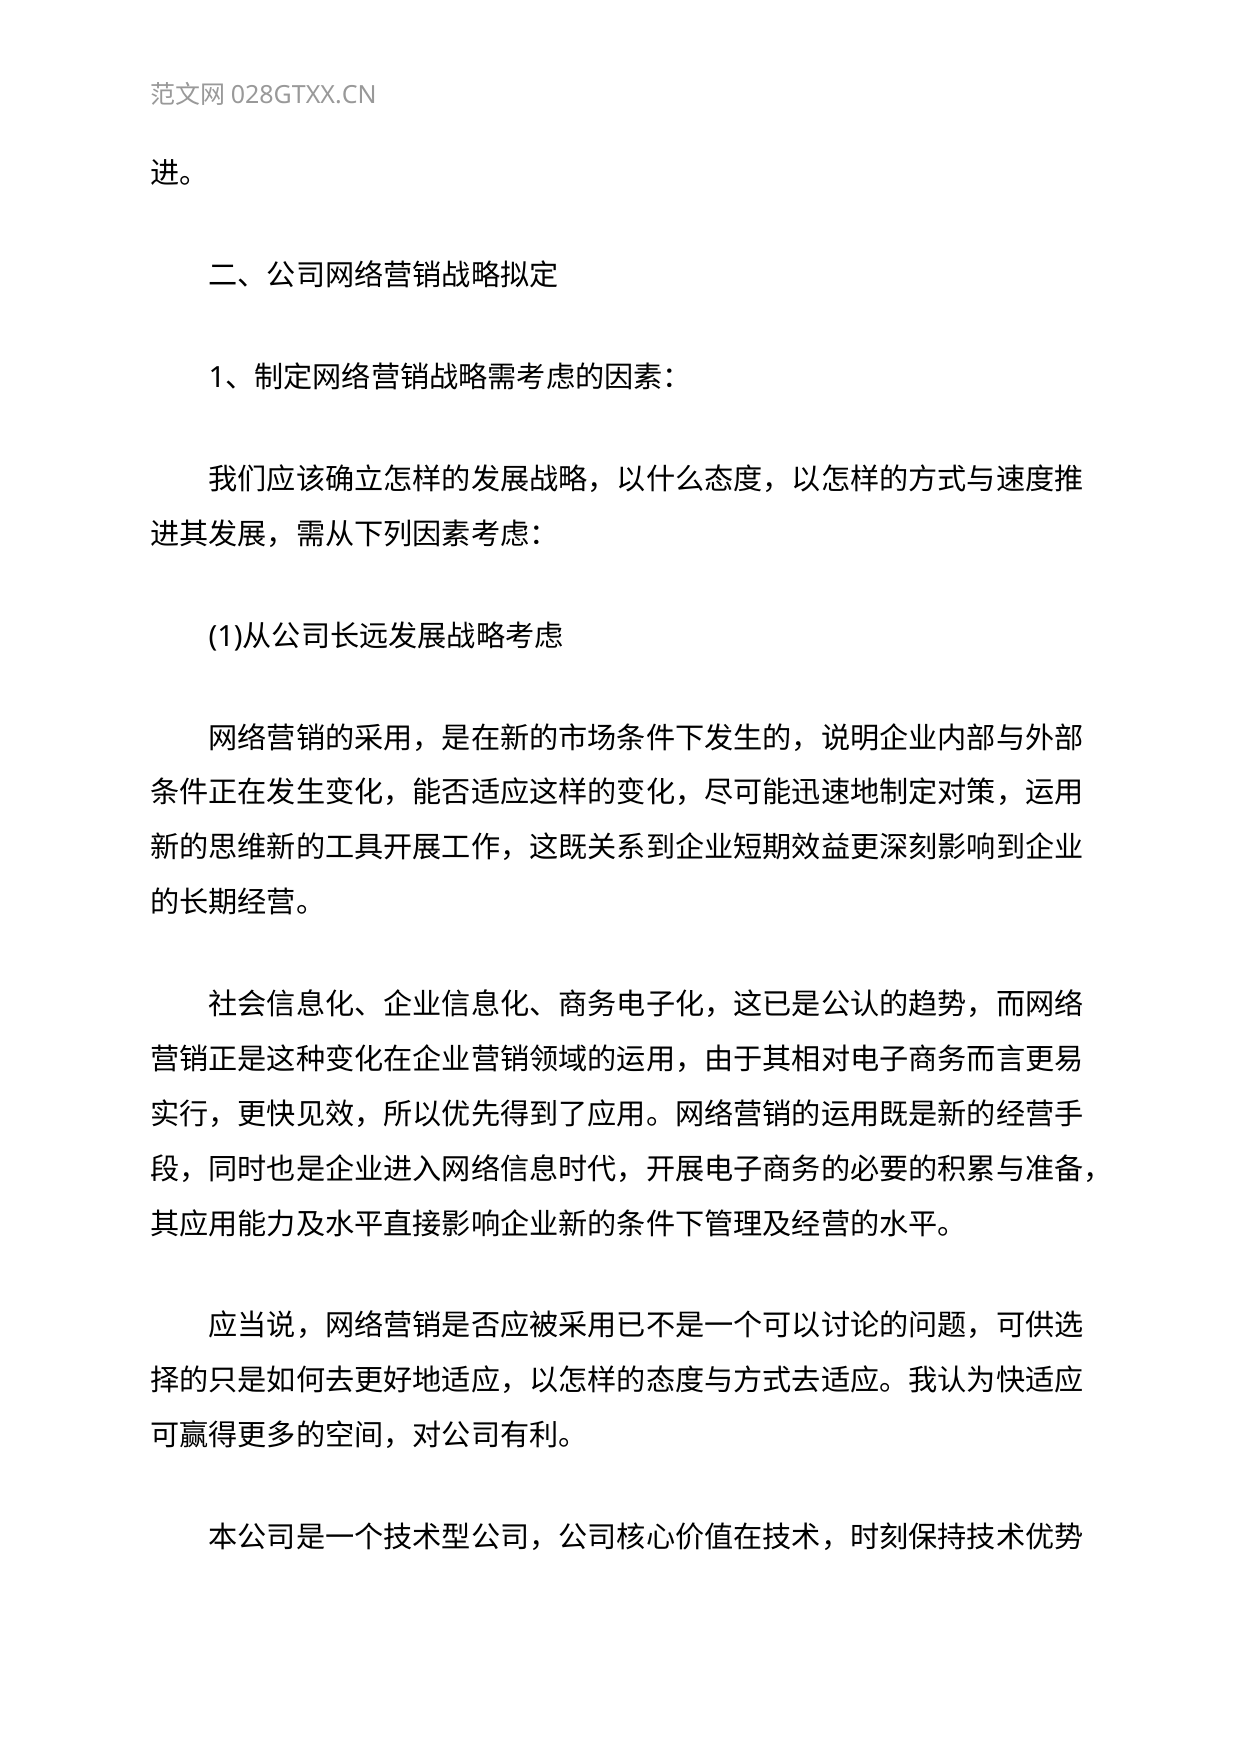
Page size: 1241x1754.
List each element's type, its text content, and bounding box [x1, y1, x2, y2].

text (1)从公司长远发展战略考虑 [150, 612, 1090, 654]
text 1、制定网络营销战略需考虑的因素： [150, 353, 1090, 396]
text 应当说，网络营销是否应被采用已不是一个可以讨论的问题，可供选择的只是如何去更好地适应，以怎样的态度与方式去适应。我认为快适应可赢得更多的空间，对公司有利。 [150, 1302, 1090, 1454]
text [150, 150, 1090, 192]
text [150, 1513, 1090, 1556]
text 二、公司网络营销战略拟定 [150, 252, 1090, 294]
text 网络营销的采用，是在新的市场条件下发生的，说明企业内部与外部条件正在发生变化，能否适应这样的变化，尽可能迅速地制定对策，运用新的思维新的工具开展工作，这既关系到企业短期效益更深刻影响到企业的长期经营。 [150, 714, 1090, 921]
text 社会信息化、企业信息化、商务电子化，这已是公认的趋势，而网络营销正是这种变化在企业营销领域的运用，由于其相对电子商务而言更易实行，更快见效，所以优先得到了应用。网络营销的运用既是新的经营手段，同时也是企业进入网络信息时代，开展电子商务的必要的积累与准备，其应用能力及水平直接影响企业新的条件下管理及经营的水平。 [150, 981, 1090, 1242]
text 我们应该确立怎样的发展战略，以什么态度，以怎样的方式与速度推进其发展，需从下列因素考虑： [150, 456, 1090, 553]
